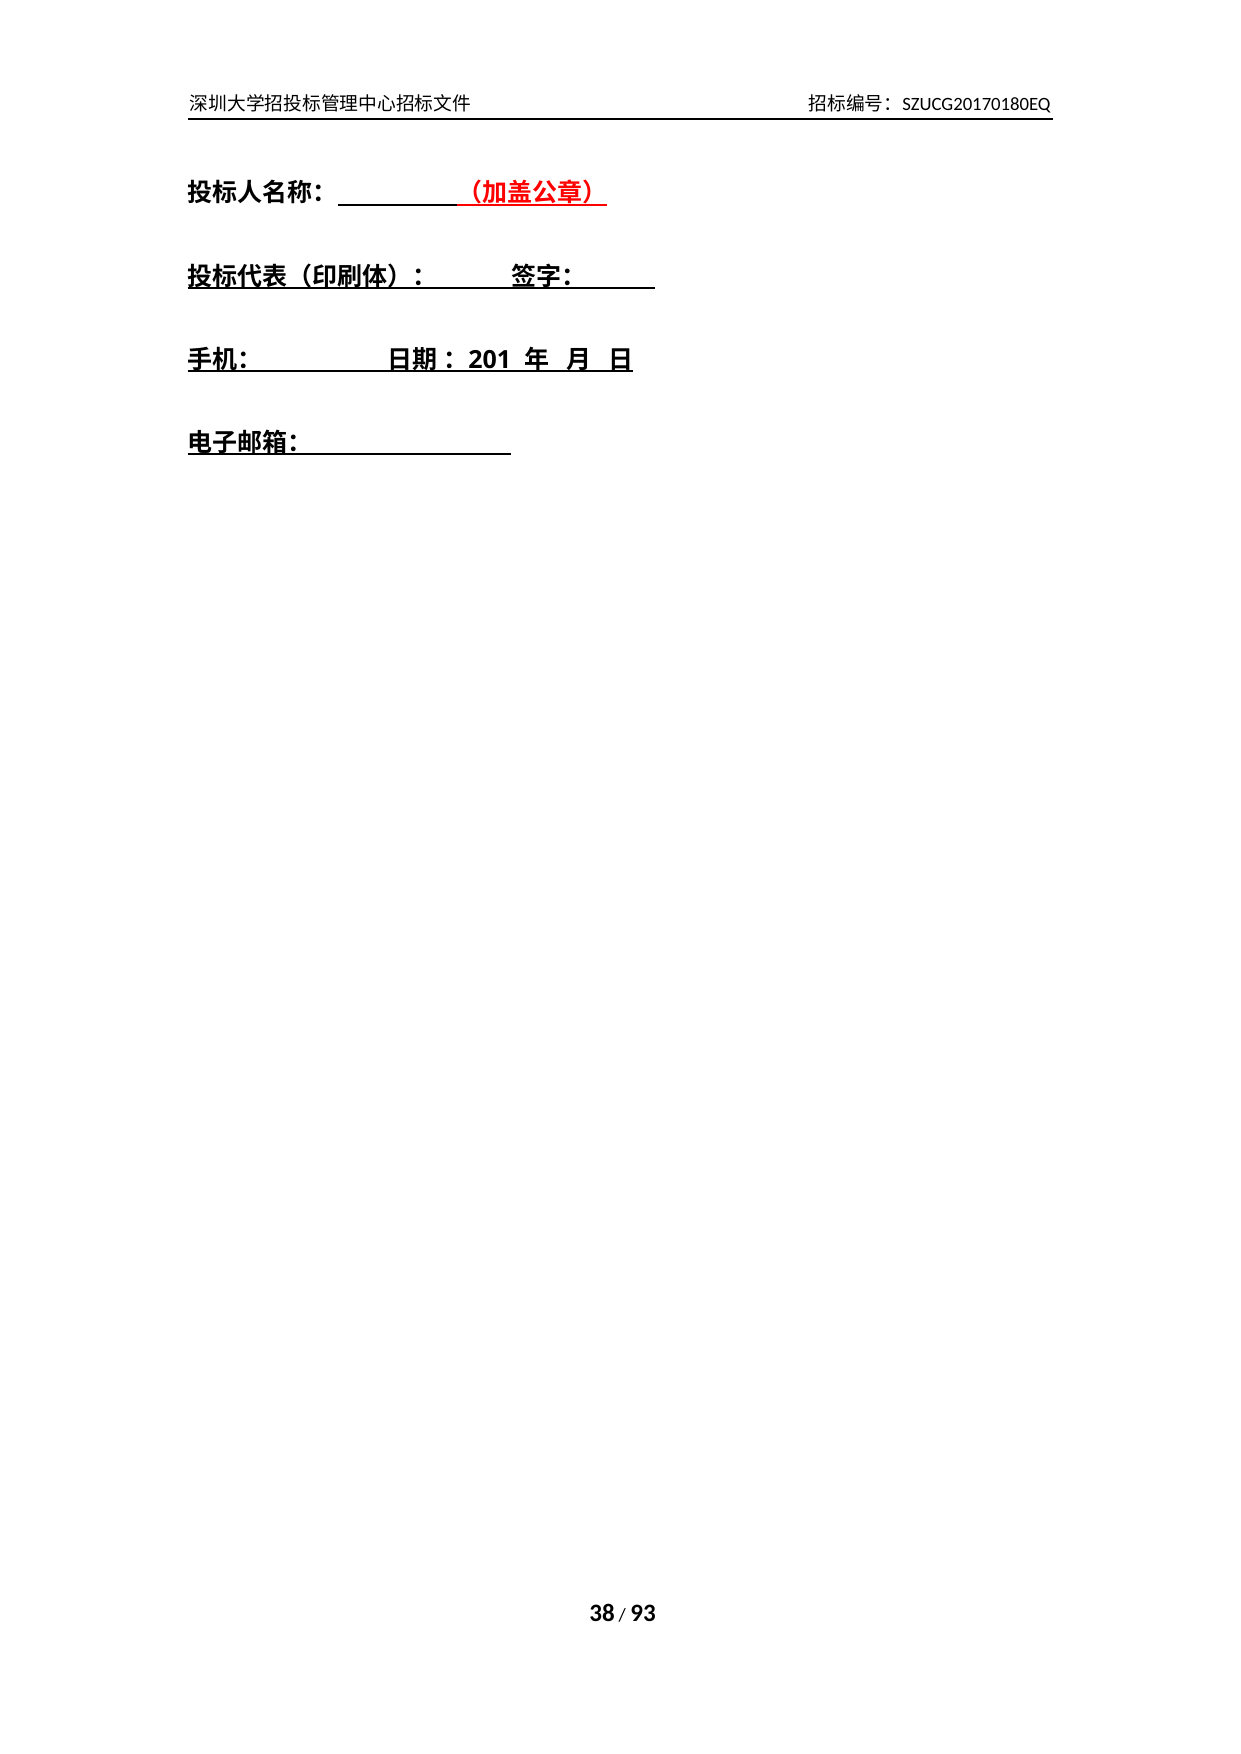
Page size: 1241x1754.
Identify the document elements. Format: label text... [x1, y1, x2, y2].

text 投标人名称： （加盖公章） [187, 158, 1053, 223]
text 电子邮箱： [187, 408, 1053, 473]
text 投标代表（印刷体）： 签字： [187, 242, 1053, 307]
text 手机： 日期 ：201 年 月 日 [187, 325, 1053, 390]
